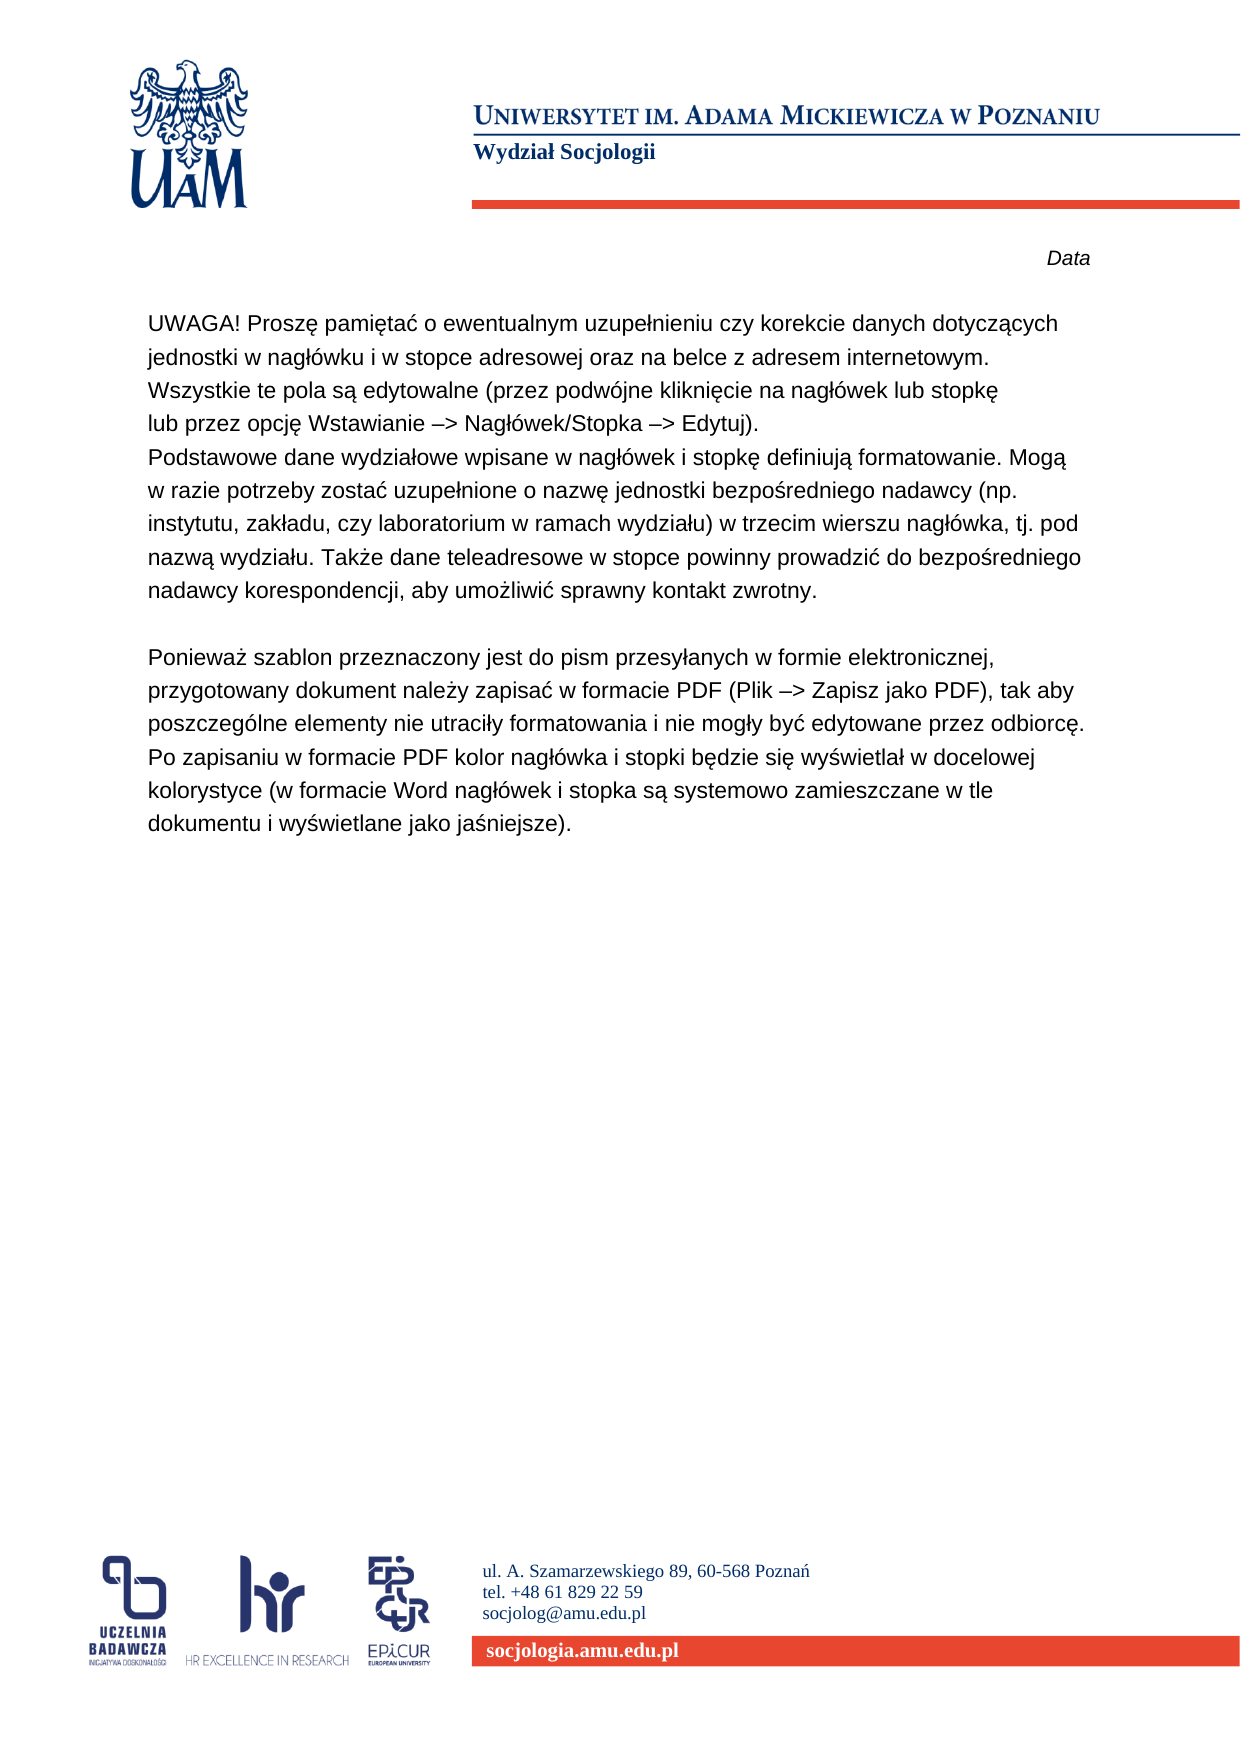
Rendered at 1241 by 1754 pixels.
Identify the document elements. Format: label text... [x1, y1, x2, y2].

text Ponieważ szablon przeznaczony jest do pism przesyłanych w formie elektronicznej, przygotowany dokument należy zapisać w formacie PDF (Plik –> Zapisz jako PDF), tak aby poszczególne elementy nie utraciły formatowania i nie mogły być edytowane przez odbiorcę. Po zapisaniu w formacie PDF kolor nagłówka i stopki będzie się wyświetlał w docelowej kolorystyce (w formacie Word nagłówek i stopka są systemowo zamieszczane w tle dokumentu i wyświetlane jako jaśniejsze). [148, 638, 1092, 838]
text UWAGA! Proszę pamiętać o ewentualnym uzupełnieniu czy korekcie danych dotyczących jednostki w nagłówku i w stopce adresowej oraz na belce z adresem internetowym. [148, 305, 1092, 372]
text Podstawowe dane wydziałowe wpisane w nagłówek i stopkę definiują formatowanie. Mogą w razie potrzeby zostać uzupełnione o nazwę jednostki bezpośredniego nadawcy (np. instytutu, zakładu, czy laboratorium w ramach wydziału) w trzecim wierszu nagłówka, tj. pod nazwą wydziału. Także dane teleadresowe w stopce powinny prowadzić do bezpośredniego nadawcy korespondencji, aby umożliwić sprawny kontakt zwrotny. [148, 438, 1092, 605]
text Data [148, 148, 1092, 272]
text Wszystkie te pola są edytowalne (przez podwójne kliknięcie na nagłówek lub stopkę lub przez opcję Wstawianie –> Nagłówek/Stopka –> Edytuj). [148, 372, 1092, 438]
picture [18, 1534, 457, 1754]
picture [0, 0, 1241, 208]
